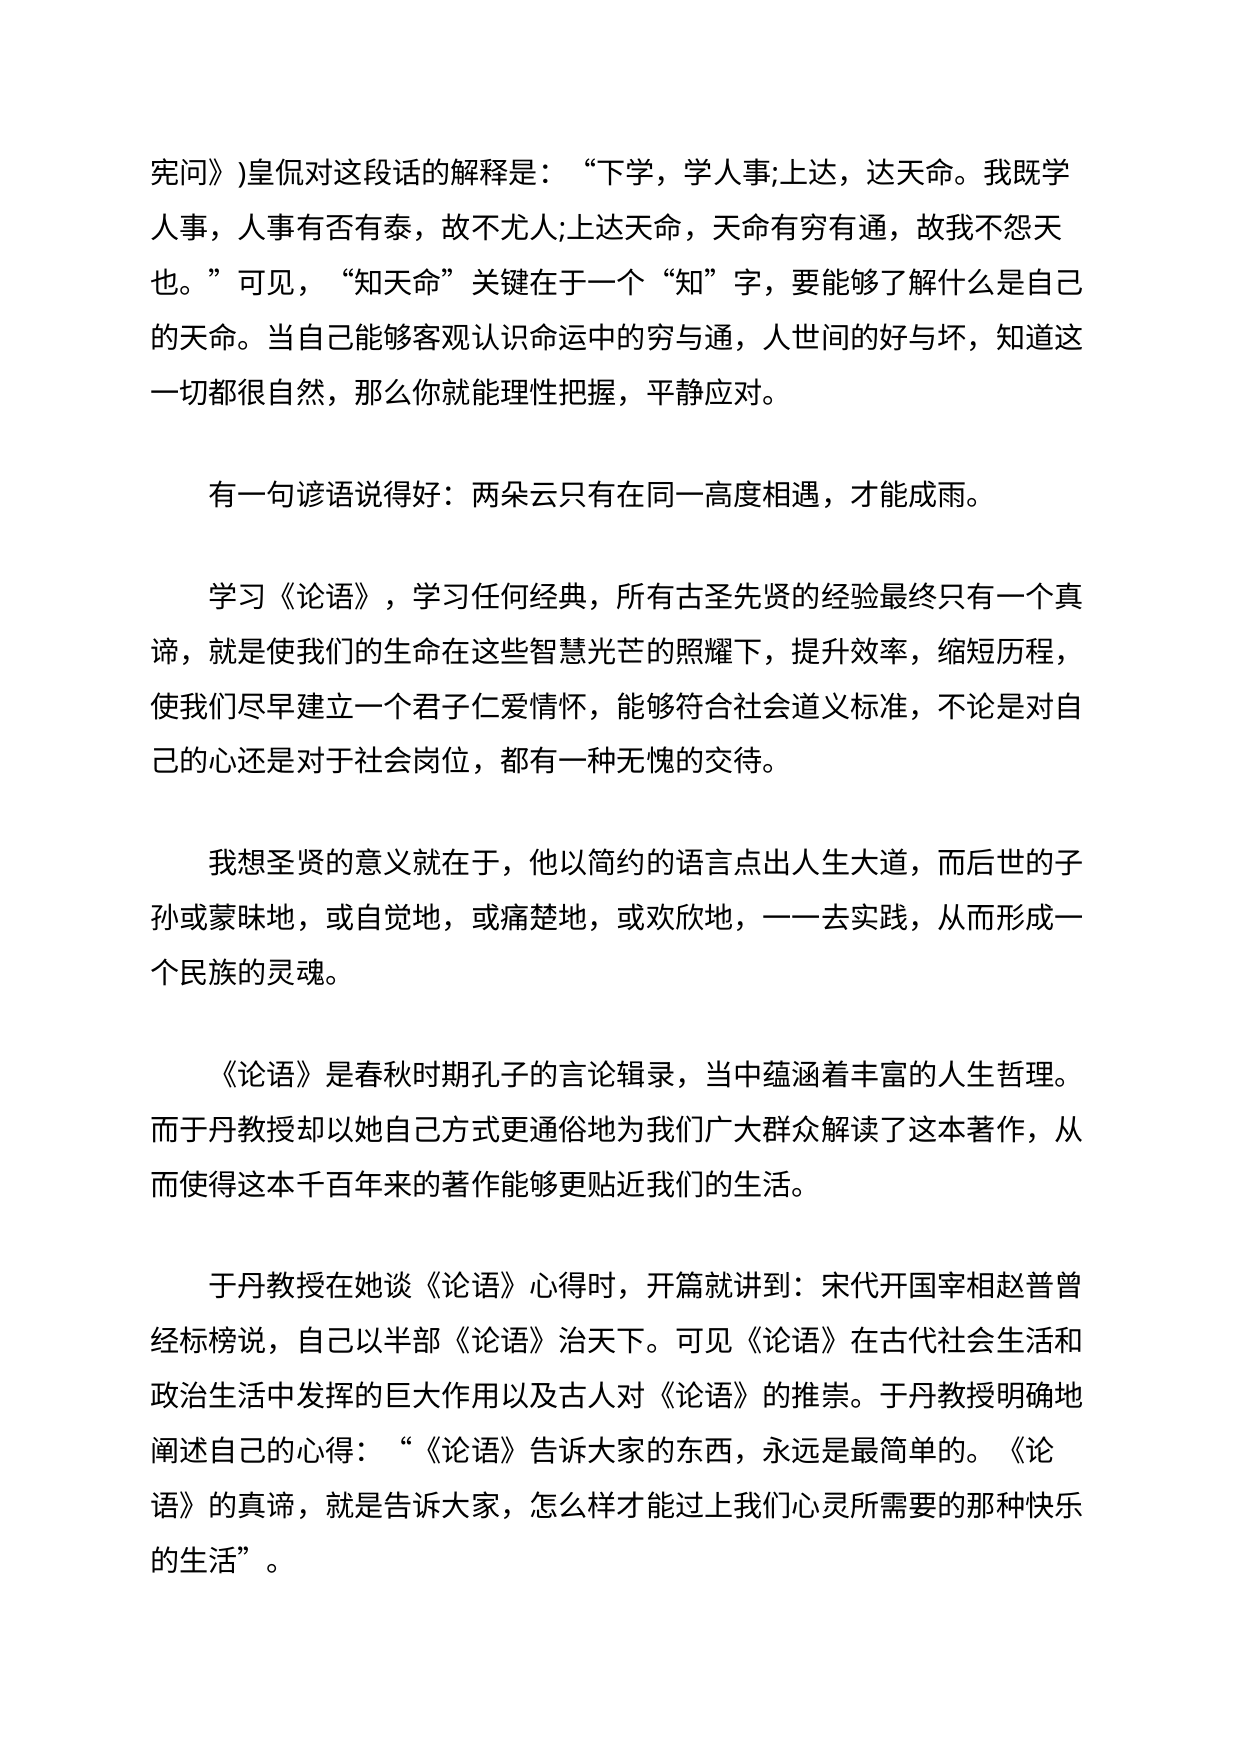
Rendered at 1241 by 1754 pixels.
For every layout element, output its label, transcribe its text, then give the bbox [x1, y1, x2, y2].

text 《论语》是春秋时期孔子的言论辑录，当中蕴涵着丰富的人生哲理。而于丹教授却以她自己方式更通俗地为我们广大群众解读了这本著作，从而使得这本千百年来的著作能够更贴近我们的生活。 [150, 1051, 1090, 1203]
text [150, 150, 1090, 412]
text 我想圣贤的意义就在于，他以简约的语言点出人生大道，而后世的子孙或蒙昧地，或自觉地，或痛楚地，或欢欣地，一一去实践，从而形成一个民族的灵魂。 [150, 840, 1090, 992]
text 有一句谚语说得好：两朵云只有在同一高度相遇，才能成雨。 [150, 472, 1090, 514]
text 于丹教授在她谈《论语》心得时，开篇就讲到：宋代开国宰相赵普曾经标榜说，自己以半部《论语》治天下。可见《论语》在古代社会生活和政治生活中发挥的巨大作用以及古人对《论语》的推崇。于丹教授明确地阐述自己的心得：“《论语》告诉大家的东西，永远是最简单的。《论语》的真谛，就是告诉大家，怎么样才能过上我们心灵所需要的那种快乐的生活”。 [150, 1263, 1090, 1580]
text 学习《论语》，学习任何经典，所有古圣先贤的经验最终只有一个真谛，就是使我们的生命在这些智慧光芒的照耀下，提升效率，缩短历程，使我们尽早建立一个君子仁爱情怀，能够符合社会道义标准，不论是对自己的心还是对于社会岗位，都有一种无愧的交待。 [150, 573, 1090, 780]
